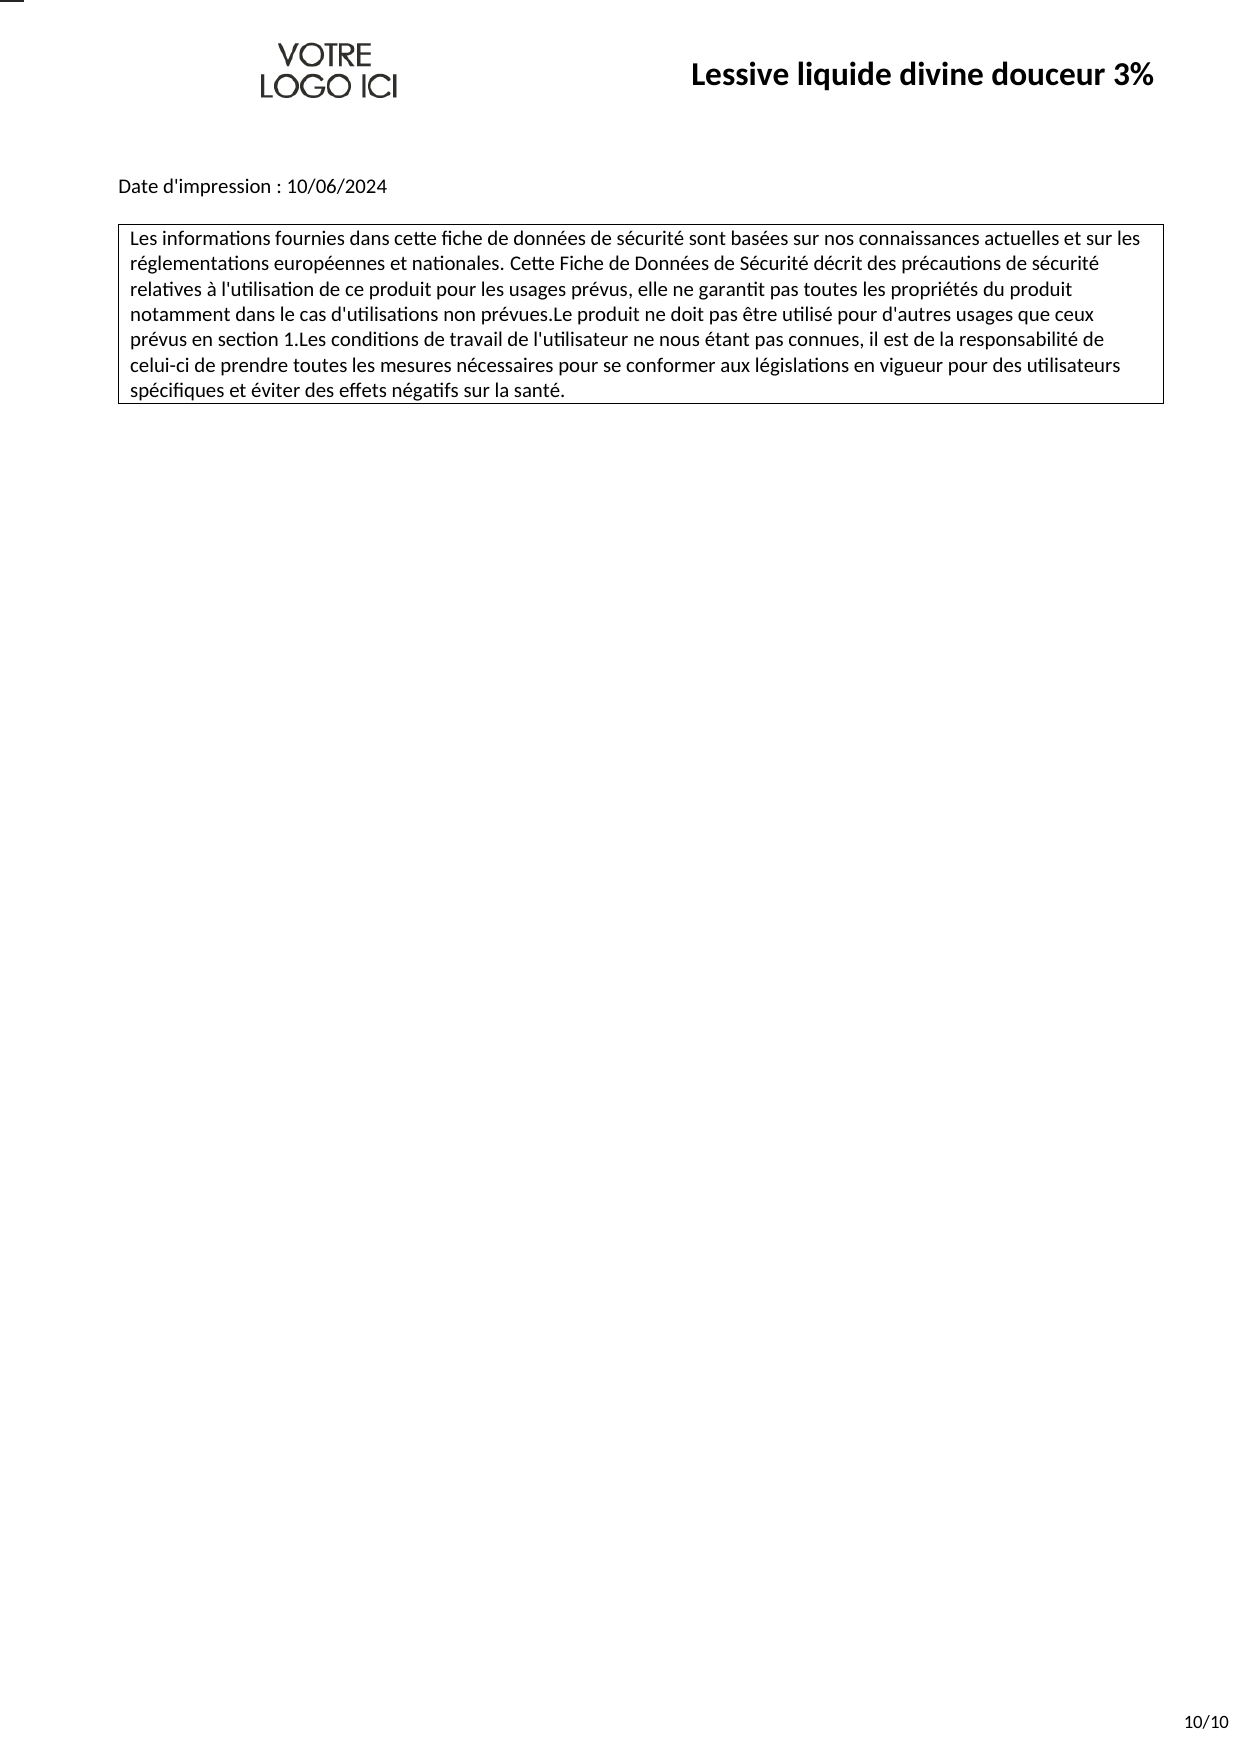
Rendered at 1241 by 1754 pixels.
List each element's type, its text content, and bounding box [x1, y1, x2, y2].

table_header Les informations fournies dans cette fiche de données de sécurité sont basées sur nos connaissances actuelles et sur les réglementations européennes et nationales. Cette Fiche de Données de Sécurité décrit des précautions de sécurité relatives à l'utilisation de ce produit pour les usages prévus, elle ne garantit pas toutes les propriétés du produit notamment dans le cas d'utilisations non prévues.Le produit ne doit pas être utilisé pour d'autres usages que ceux prévus en section 1.Les conditions de travail de l'utilisateur ne nous étant pas connues, il est de la responsabilité de celui-ci de prendre toutes les mesures nécessaires pour se conformer aux législations en vigueur pour des utilisateurs spécifiques et éviter des effets négatifs sur la santé. [119, 225, 1163, 403]
picture [223, 9, 432, 139]
text Date d'impression : 10/06/2024 [118, 173, 1152, 198]
